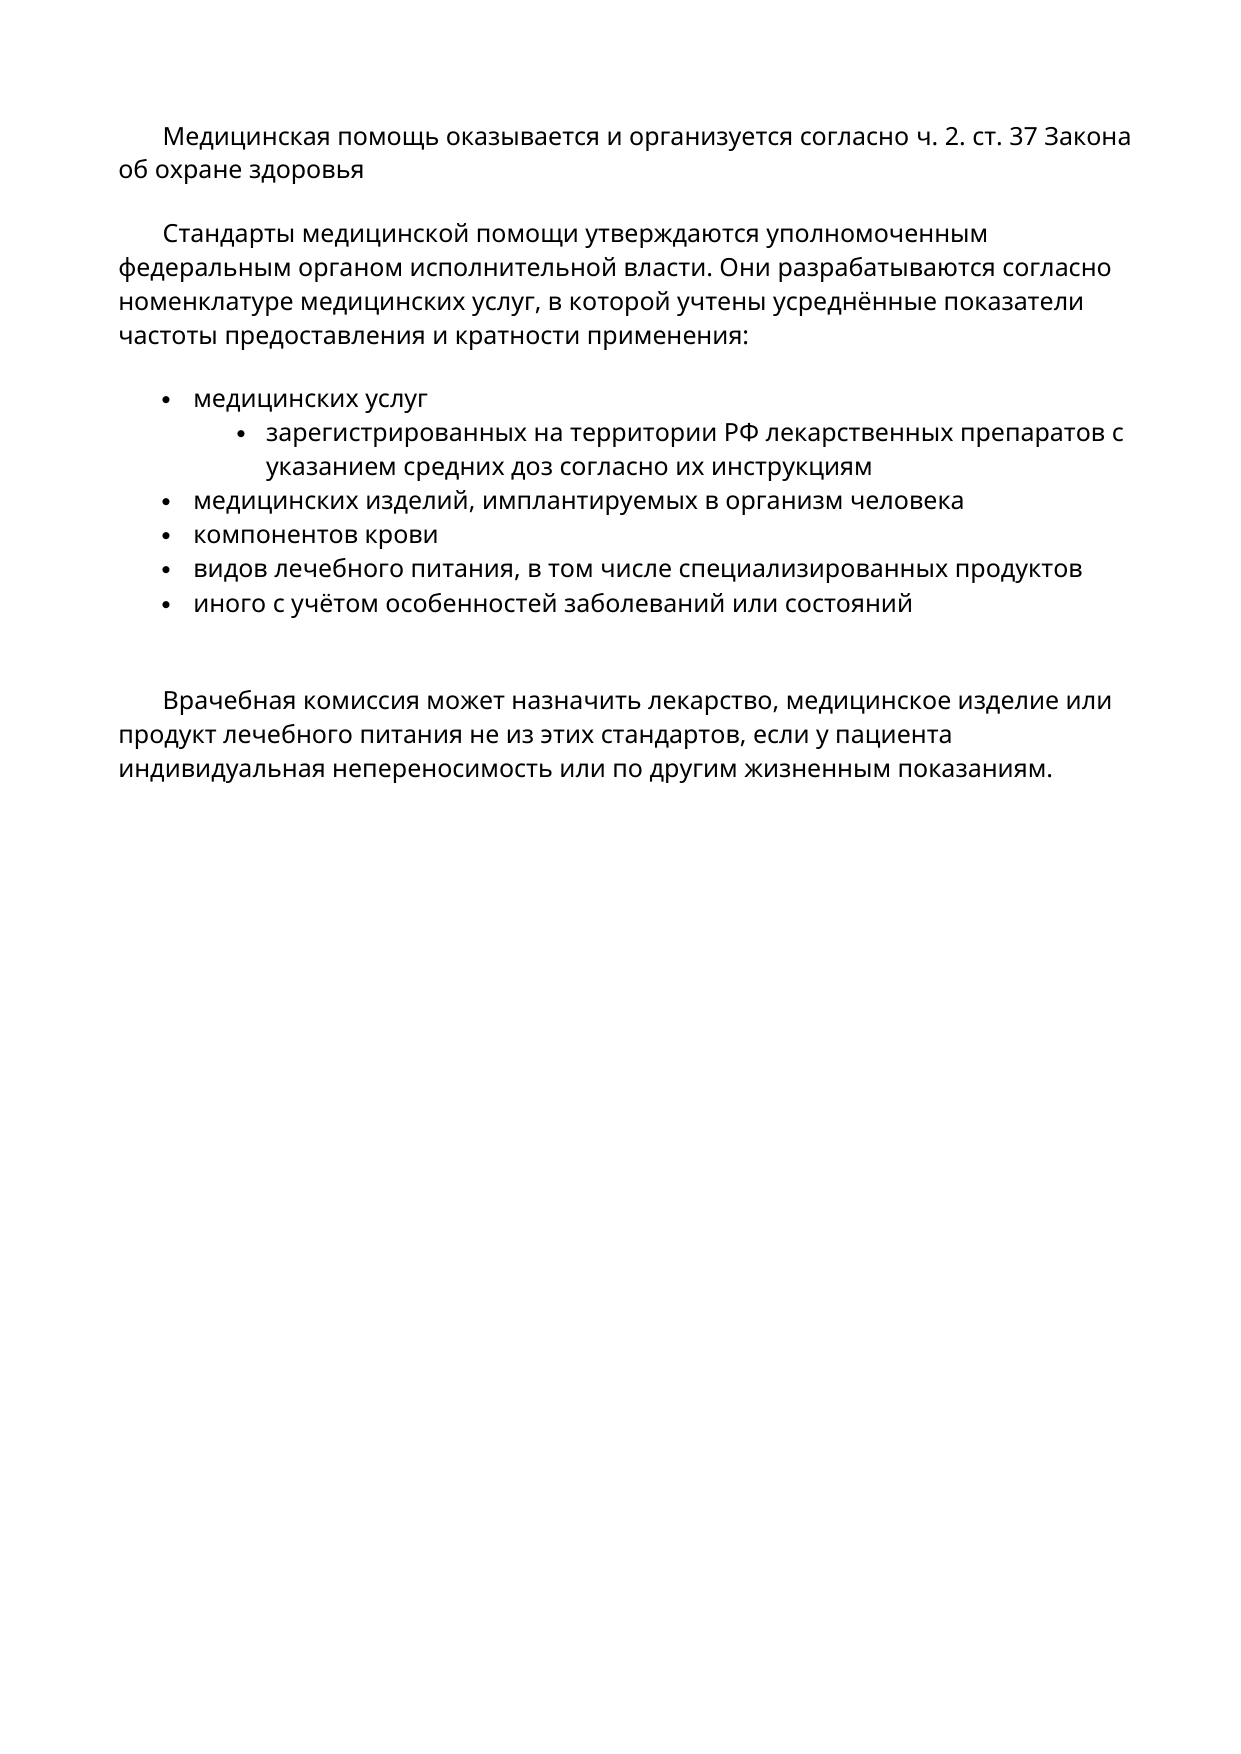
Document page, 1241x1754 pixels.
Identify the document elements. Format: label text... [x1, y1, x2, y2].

text Стандарты медицинской помощи утверждаются уполномоченным федеральным органом исполнительной власти. Они разрабатываются согласно номенклатуре медицинских услуг, в которой учтены усреднённые показатели частоты предоставления и кратности применения: [118, 215, 1152, 352]
list компонентов крови [118, 517, 1152, 551]
text Медицинская помощь оказывается и организуется согласно ч. 2. ст. 37 Закона об охране здоровья [118, 118, 1152, 186]
list зарегистрированных на территории РФ лекарственных препаратов с указанием средних доз согласно их инструкциям [237, 415, 1152, 483]
text Врачебная комиссия может назначить лекарство, медицинское изделие или продукт лечебного питания не из этих стандартов, если у пациента индивидуальная непереносимость или по другим жизненным показаниям. [118, 682, 1152, 785]
list медицинских услуг [118, 381, 1152, 415]
list медицинских изделий, имплантируемых в организм человека [118, 483, 1152, 517]
list иного с учётом особенностей заболеваний или состояний [118, 585, 1152, 619]
list видов лечебного питания, в том числе специализированных продуктов [118, 551, 1152, 585]
